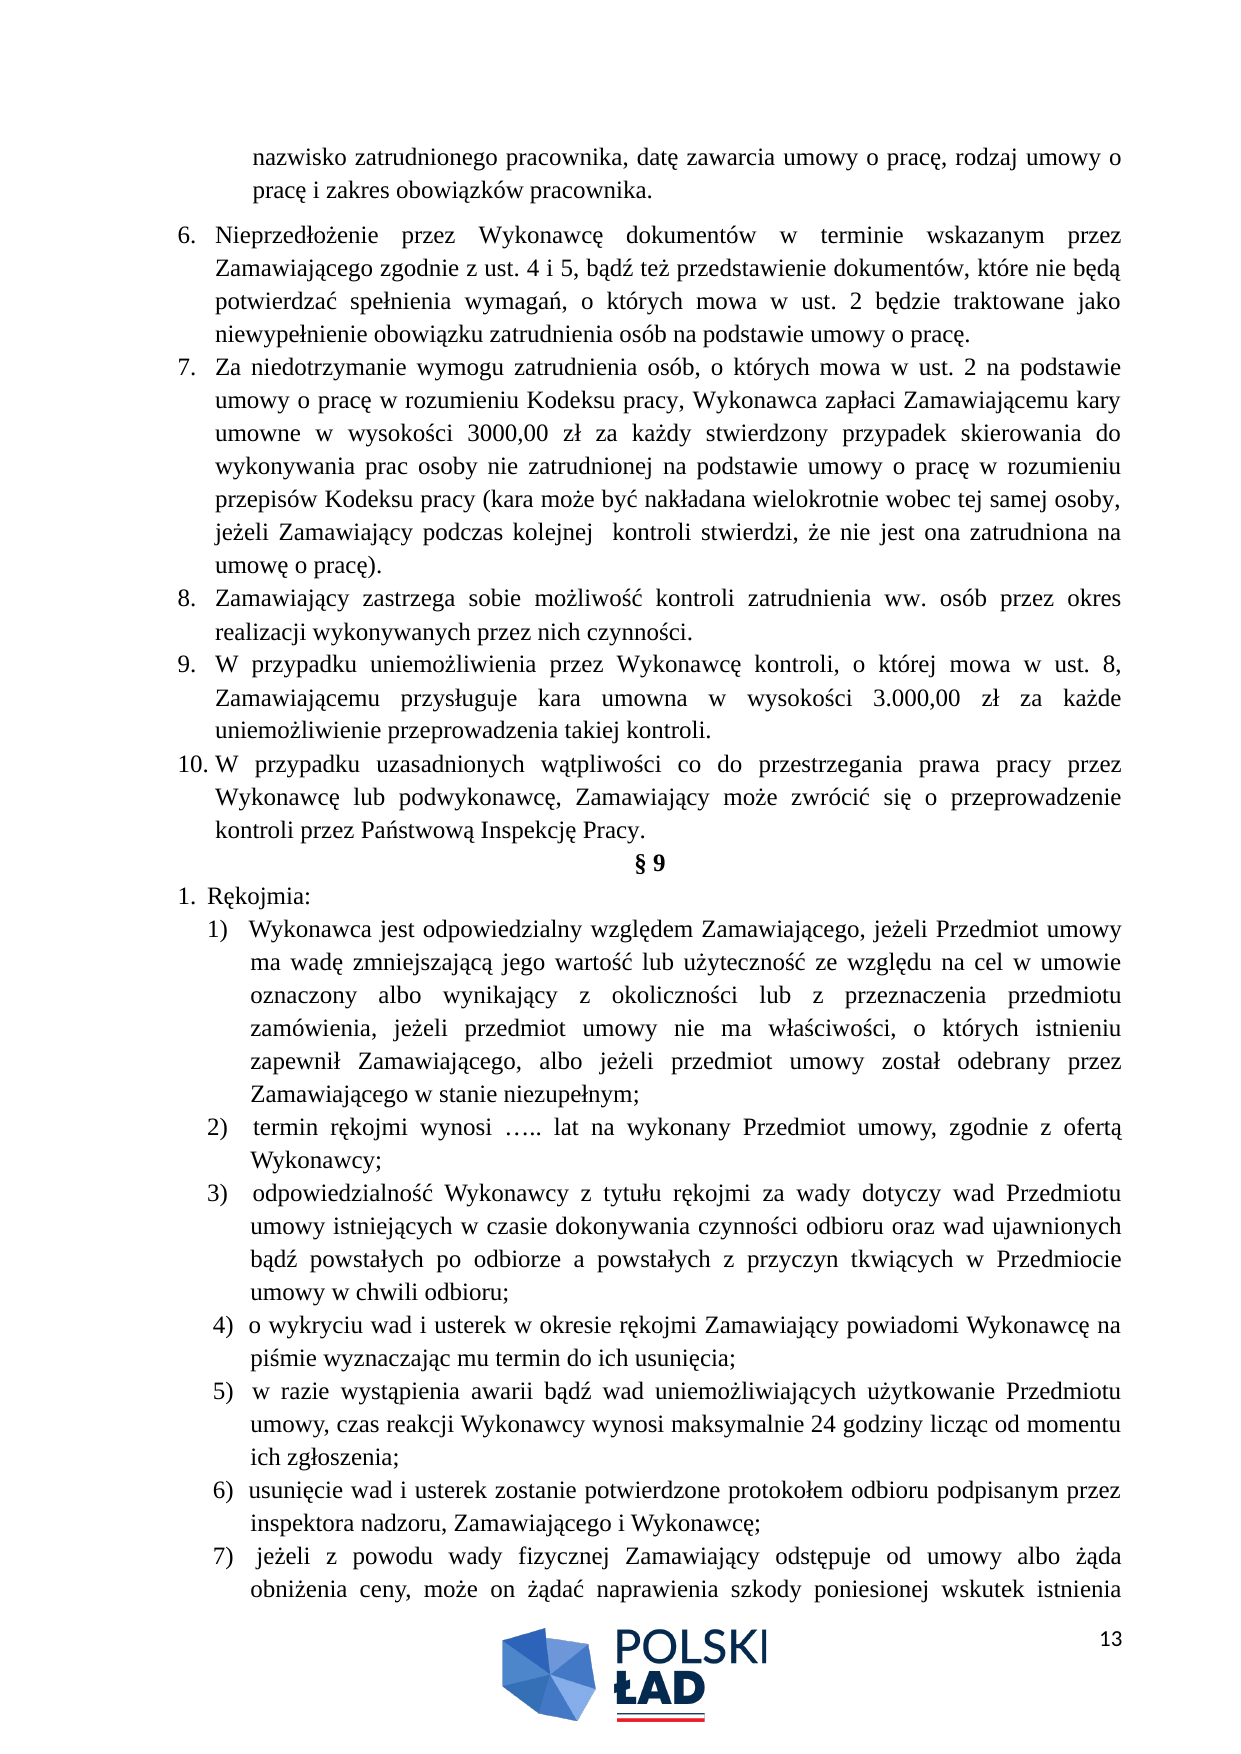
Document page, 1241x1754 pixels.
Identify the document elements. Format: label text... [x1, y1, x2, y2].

list W przypadku uzasadnionych wątpliwości co do przestrzegania prawa pracy przez Wykonawcę lub podwykonawcę, Zamawiający może zwrócić się o przeprowadzenie kontroli przez Państwową Inspekcję Pracy. [177, 749, 1122, 843]
list termin rękojmi wynosi ….. lat na wykonany Przedmiot umowy, zgodnie z ofertą Wykonawcy; [207, 1112, 1122, 1174]
list o wykryciu wad i usterek w okresie rękojmi Zamawiający powiadomi Wykonawcę na piśmie wyznaczając mu termin do ich usunięcia; [213, 1310, 1122, 1372]
picture [502, 1628, 767, 1722]
list Zamawiający zastrzega sobie możliwość kontroli zatrudnienia ww. osób przez okres realizacji wykonywanych przez nich czynności. [177, 583, 1122, 645]
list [213, 1541, 1122, 1603]
list odpowiedzialność Wykonawcy z tytułu rękojmi za wady dotyczy wad Przedmiotu umowy istniejących w czasie dokonywania czynności odbioru oraz wad ujawnionych bądź powstałych po odbiorze a powstałych z przyczyn tkwiących w Przedmiocie umowy w chwili odbioru; [207, 1178, 1122, 1306]
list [215, 142, 1122, 203]
list w razie wystąpienia awarii bądź wad uniemożliwiających użytkowanie Przedmiotu umowy, czas reakcji Wykonawcy wynosi maksymalnie 24 godziny licząc od momentu ich zgłoszenia; [213, 1376, 1122, 1471]
list W przypadku uniemożliwienia przez Wykonawcę kontroli, o której mowa w ust. 8, Zamawiającemu przysługuje kara umowna w wysokości 3.000,00 zł za każde uniemożliwienie przeprowadzenia takiej kontroli. [177, 649, 1122, 744]
list Nieprzedłożenie przez Wykonawcę dokumentów w terminie wskazanym przez Zamawiającego zgodnie z ust. 4 i 5, bądź też przedstawienie dokumentów, które nie będą potwierdzać spełnienia wymagań, o których mowa w ust. 2 będzie traktowane jako niewypełnienie obowiązku zatrudnienia osób na podstawie umowy o pracę. [177, 220, 1122, 348]
list Rękojmia: [177, 881, 1122, 909]
list usunięcie wad i usterek zostanie potwierdzone protokołem odbioru podpisanym przez inspektora nadzoru, Zamawiającego i Wykonawcę; [213, 1475, 1122, 1537]
text § 9 [177, 848, 1122, 876]
list Za niedotrzymanie wymogu zatrudnienia osób, o których mowa w ust. 2 na podstawie umowy o pracę w rozumieniu Kodeksu pracy, Wykonawca zapłaci Zamawiającemu kary umowne w wysokości 3000,00 zł za każdy stwierdzony przypadek skierowania do wykonywania prac osoby nie zatrudnionej na podstawie umowy o pracę w rozumieniu przepisów Kodeksu pracy (kara może być nakładana wielokrotnie wobec tej samej osoby, jeżeli Zamawiający podczas kolejnej kontroli stwierdzi, że nie jest ona zatrudniona na umowę o pracę). [177, 352, 1122, 579]
list Wykonawca jest odpowiedzialny względem Zamawiającego, jeżeli Przedmiot umowy ma wadę zmniejszającą jego wartość lub użyteczność ze względu na cel w umowie oznaczony albo wynikający z okoliczności lub z przeznaczenia przedmiotu zamówienia, jeżeli przedmiot umowy nie ma właściwości, o których istnieniu zapewnił Zamawiającego, albo jeżeli przedmiot umowy został odebrany przez Zamawiającego w stanie niezupełnym; [207, 914, 1122, 1108]
